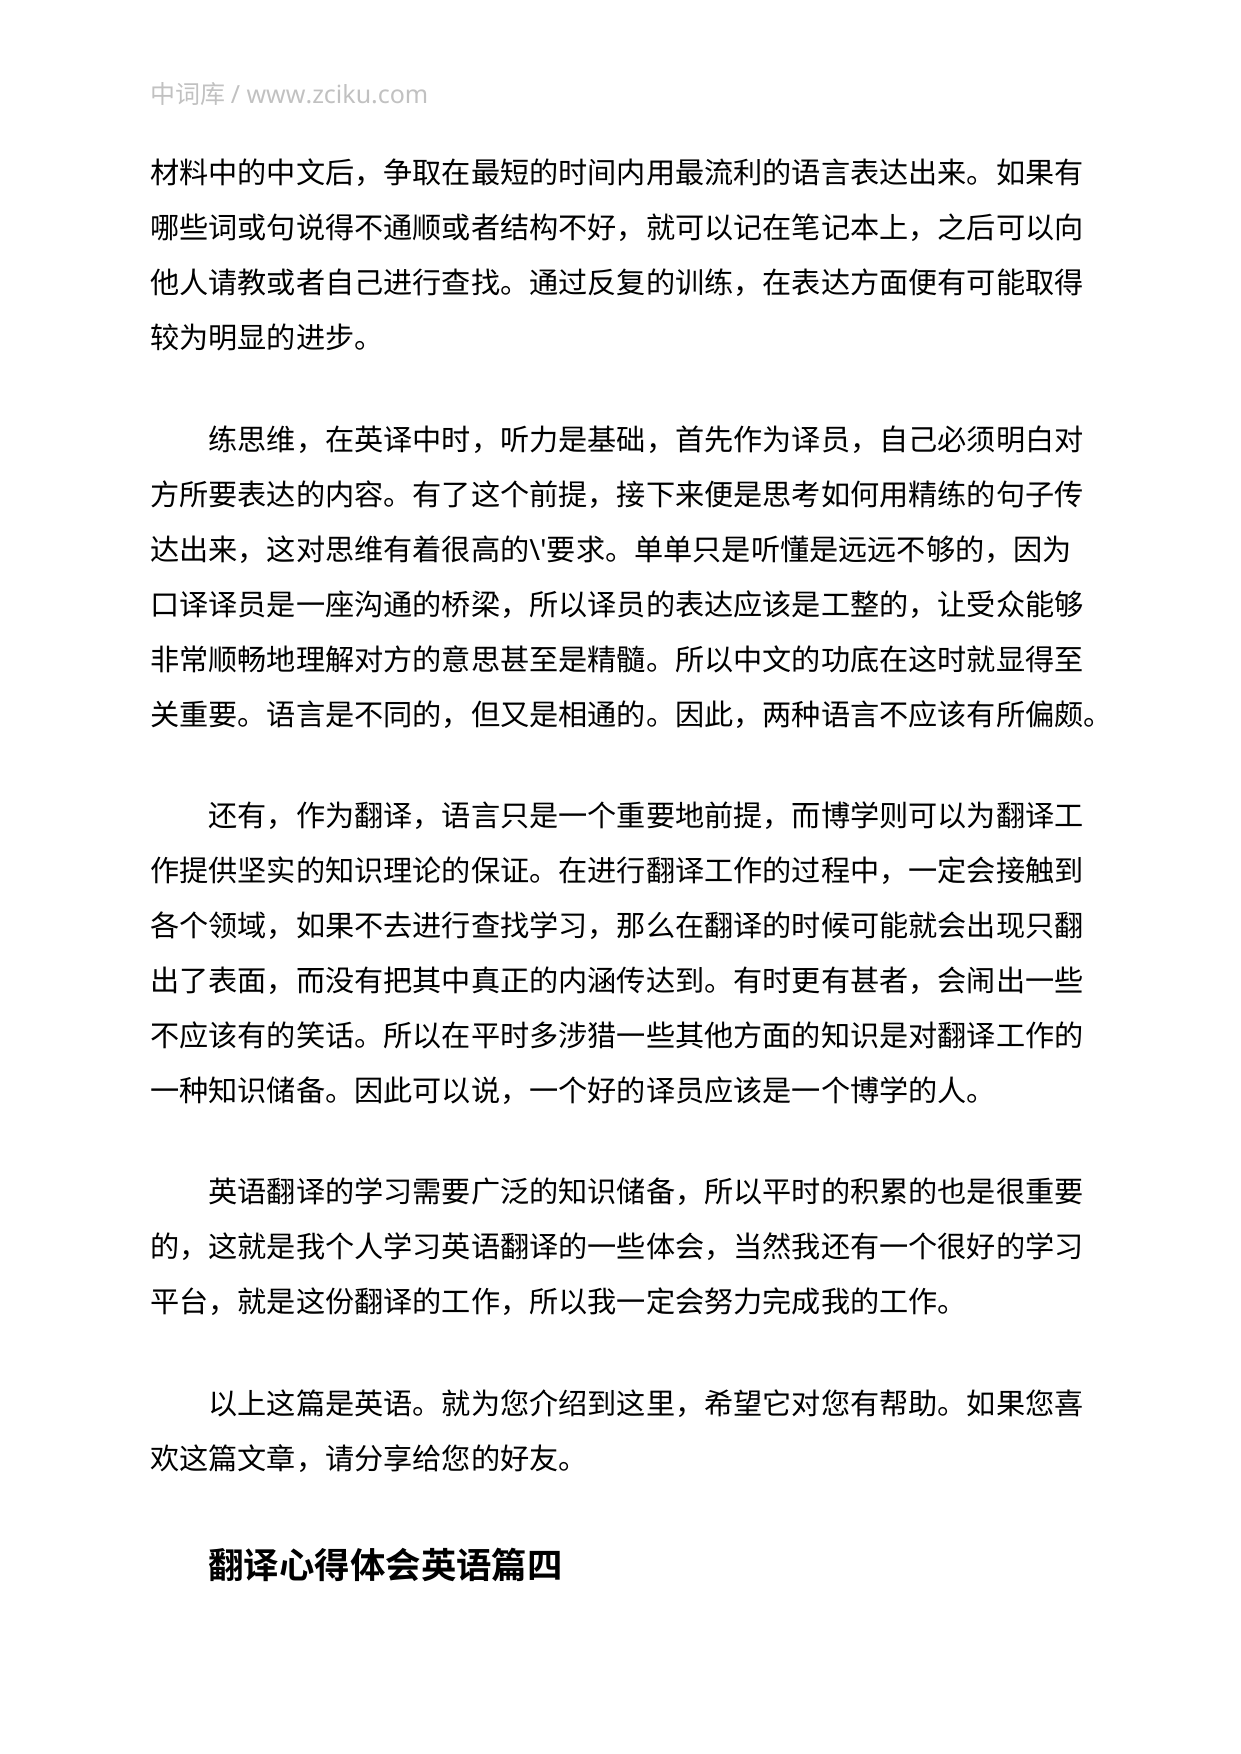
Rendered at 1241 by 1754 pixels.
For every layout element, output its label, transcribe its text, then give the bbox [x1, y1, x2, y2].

text 练思维，在英译中时，听力是基础，首先作为译员，自己必须明白对方所要表达的内容。有了这个前提，接下来便是思考如何用精练的句子传达出来，这对思维有着很高的\'要求。单单只是听懂是远远不够的，因为口译译员是一座沟通的桥梁，所以译员的表达应该是工整的，让受众能够非常顺畅地理解对方的意思甚至是精髓。所以中文的功底在这时就显得至关重要。语言是不同的，但又是相通的。因此，两种语言不应该有所偏颇。 [150, 416, 1090, 733]
text 以上这篇是英语。就为您介绍到这里，希望它对您有帮助。如果您喜欢这篇文章，请分享给您的好友。 [150, 1381, 1090, 1478]
text 翻译心得体会英语篇四 [150, 1537, 1090, 1588]
text 英语翻译的学习需要广泛的知识储备，所以平时的积累的也是很重要的，这就是我个人学习英语翻译的一些体会，当然我还有一个很好的学习平台，就是这份翻译的工作，所以我一定会努力完成我的工作。 [150, 1169, 1090, 1321]
text 还有，作为翻译，语言只是一个重要地前提，而博学则可以为翻译工作提供坚实的知识理论的保证。在进行翻译工作的过程中，一定会接触到各个领域，如果不去进行查找学习，那么在翻译的时候可能就会出现只翻出了表面，而没有把其中真正的内涵传达到。有时更有甚者，会闹出一些不应该有的笑话。所以在平时多涉猎一些其他方面的知识是对翻译工作的一种知识储备。因此可以说，一个好的译员应该是一个博学的人。 [150, 793, 1090, 1109]
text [150, 150, 1090, 357]
